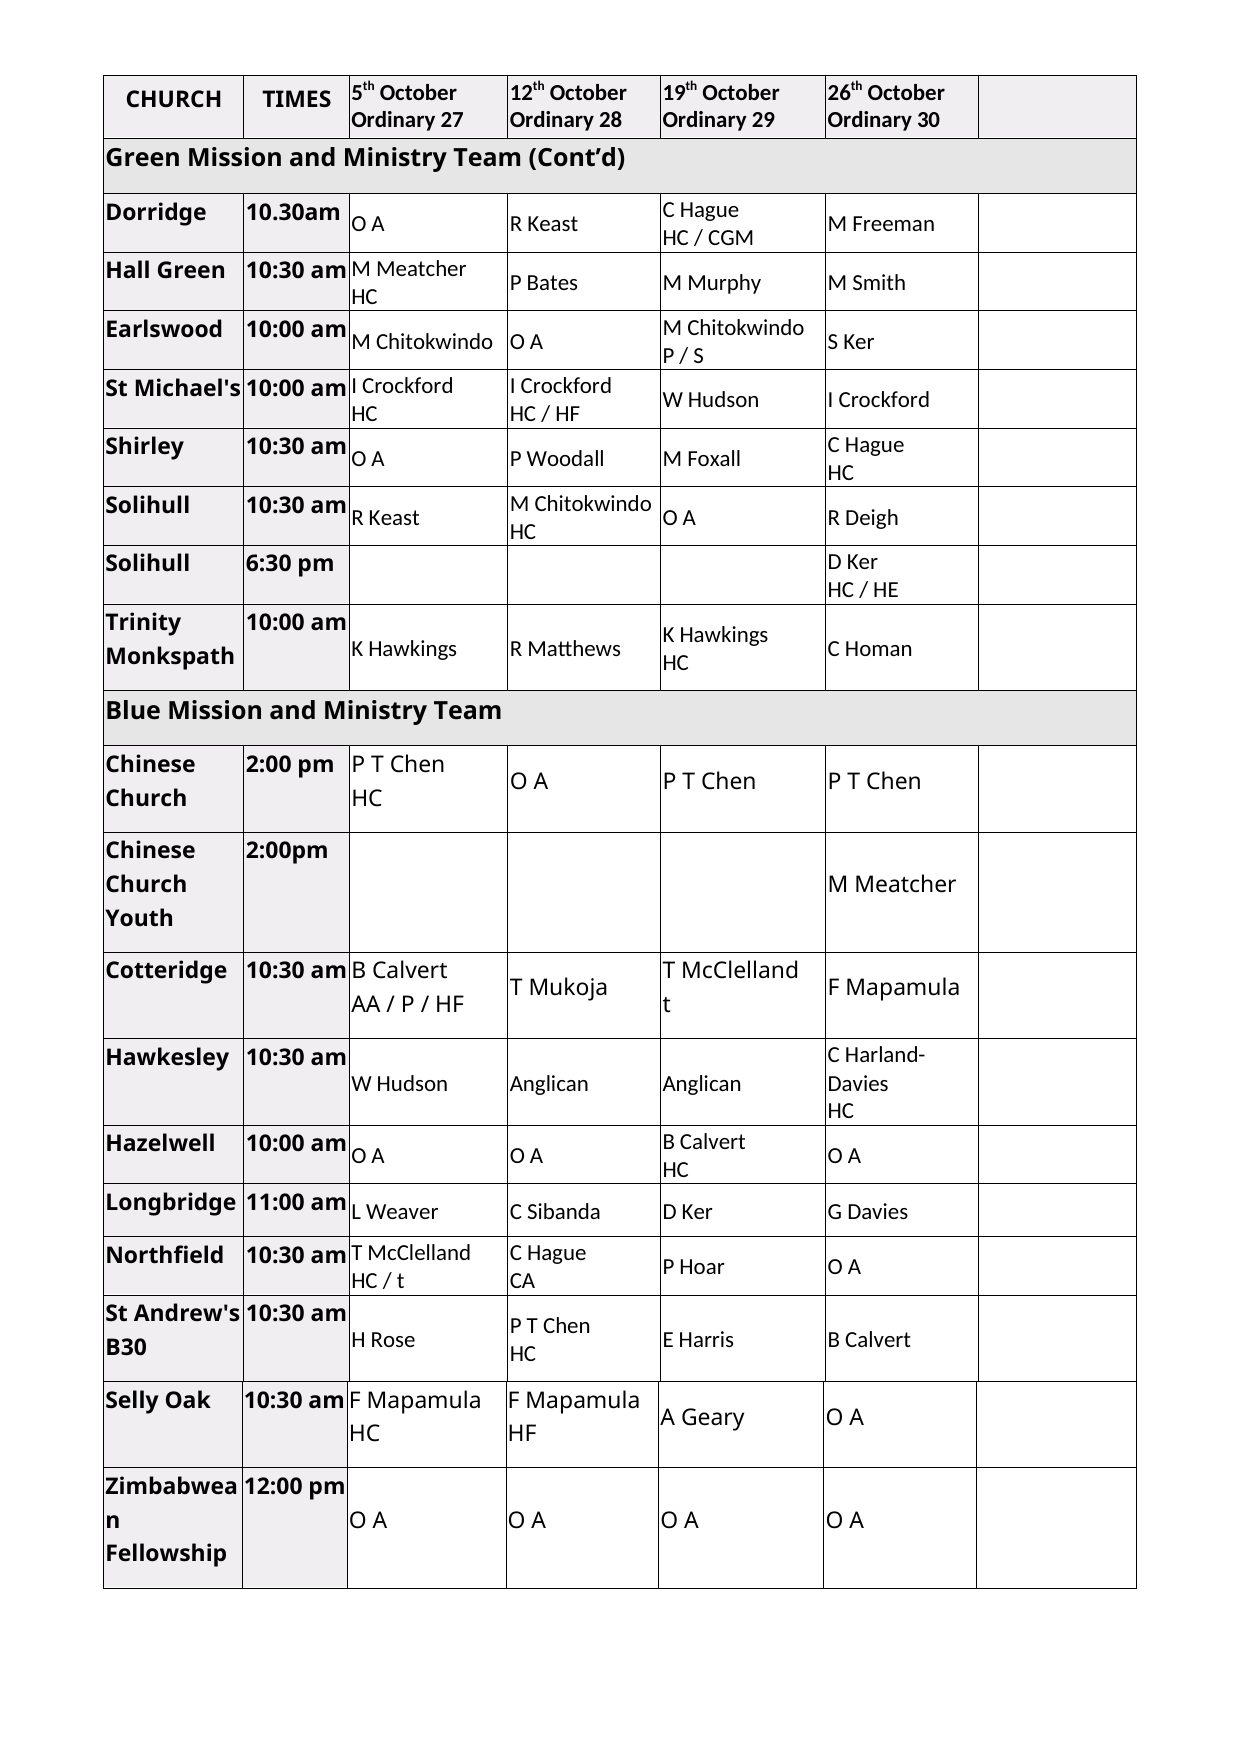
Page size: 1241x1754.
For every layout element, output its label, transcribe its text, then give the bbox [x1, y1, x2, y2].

table_cell I Crockford [826, 370, 978, 427]
table_cell 10:30 am [243, 1382, 347, 1467]
table_cell Solihull [104, 546, 243, 603]
table_cell 10:30 am [244, 1039, 349, 1125]
table_cell G Davies [826, 1184, 978, 1236]
table_cell O A [824, 1468, 976, 1587]
table_cell 12:00 pm [243, 1468, 347, 1587]
table_cell I Crockford HC / HF [508, 370, 660, 427]
table_cell C Hague CA [508, 1237, 660, 1294]
table_cell 10:30 am [244, 1296, 349, 1381]
table_cell [979, 746, 1136, 832]
table_cell M Foxall [661, 429, 825, 486]
table_cell O A [661, 487, 825, 545]
table_cell [508, 833, 660, 952]
table_cell P Woodall [508, 429, 660, 486]
table_cell [508, 546, 660, 603]
table_cell C Sibanda [508, 1184, 660, 1236]
table_cell P T Chen [661, 746, 825, 832]
table_cell C Harland-Davies HC [826, 1039, 978, 1125]
table_cell M Chitokwindo [350, 311, 507, 369]
table_cell Dorridge [104, 194, 243, 252]
table_cell C Hague HC / CGM [661, 194, 825, 252]
table_cell M Chitokwindo P / S [661, 311, 825, 369]
table_cell [977, 1468, 1136, 1587]
table_cell O A [507, 1468, 658, 1587]
table_cell M Smith [826, 253, 978, 310]
table_cell 10:30 am [244, 253, 349, 310]
table_cell Trinity Monkspath [104, 605, 243, 690]
table_cell O A [826, 1126, 978, 1183]
table_cell [979, 605, 1136, 690]
table_cell M Murphy [661, 253, 825, 310]
table_header 12th October Ordinary 28 [508, 76, 660, 137]
table_cell St Andrew's B30 [104, 1296, 243, 1381]
table_header 19th October Ordinary 29 [661, 76, 825, 137]
table_cell P Bates [508, 253, 660, 310]
table_cell [979, 1039, 1136, 1125]
table_cell O A [350, 1126, 507, 1183]
table_cell 6:30 pm [244, 546, 349, 603]
table_cell O A [826, 1237, 978, 1294]
table_cell M Chitokwindo HC [508, 487, 660, 545]
table_cell Blue Mission and Ministry Team [104, 691, 1136, 745]
table_cell R Keast [350, 487, 507, 545]
table_cell M Meatcher HC [350, 253, 507, 310]
table_cell M Freeman [826, 194, 978, 252]
table_cell [661, 833, 825, 952]
table_cell [979, 1126, 1136, 1183]
table_cell L Weaver [350, 1184, 507, 1236]
table_cell 10.30am [244, 194, 349, 252]
table_cell 10:00 am [244, 1126, 349, 1183]
table_cell Hall Green [104, 253, 243, 310]
table_cell Cotteridge [104, 953, 243, 1038]
table_cell [350, 833, 507, 952]
table_cell Hazelwell [104, 1126, 243, 1183]
table_cell 10:00 am [244, 605, 349, 690]
table_cell H Rose [350, 1296, 507, 1381]
table_cell T McClelland HC / t [350, 1237, 507, 1294]
table_cell [979, 370, 1136, 427]
table_cell O A [824, 1382, 976, 1467]
table_cell 2:00pm [244, 833, 349, 952]
table_cell B Calvert AA / P / HF [350, 953, 507, 1038]
table_cell 10:00 am [244, 311, 349, 369]
table_cell S Ker [826, 311, 978, 369]
table_cell D Ker HC / HE [826, 546, 978, 603]
table_cell B Calvert HC [661, 1126, 825, 1183]
table_cell O A [508, 311, 660, 369]
table_cell O A [348, 1468, 506, 1587]
table_cell O A [508, 1126, 660, 1183]
table_header TIMES [244, 76, 349, 137]
table_cell R Deigh [826, 487, 978, 545]
table_cell E Harris [661, 1296, 825, 1381]
table_cell [979, 487, 1136, 545]
table_cell Green Mission and Ministry Team (Cont’d) [104, 139, 1136, 193]
table_cell Selly Oak [104, 1382, 242, 1467]
table_cell D Ker [661, 1184, 825, 1236]
table_cell P T Chen [826, 746, 978, 832]
table_cell [979, 429, 1136, 486]
table_cell W Hudson [661, 370, 825, 427]
table_cell 10:30 am [244, 487, 349, 545]
table_cell [977, 1382, 1136, 1467]
table_cell 2:00 pm [244, 746, 349, 832]
table_cell [979, 1184, 1136, 1236]
table_cell F Mapamula HC [348, 1382, 506, 1467]
table_cell [661, 546, 825, 603]
table_cell T Mukoja [508, 953, 660, 1038]
table_cell C Hague HC [826, 429, 978, 486]
table_cell Solihull [104, 487, 243, 545]
table_cell W Hudson [350, 1039, 507, 1125]
table_cell [979, 253, 1136, 310]
table_header [979, 76, 1136, 137]
table_cell 10:30 am [244, 1237, 349, 1294]
table_header CHURCH [104, 76, 243, 137]
table_cell K Hawkings [350, 605, 507, 690]
table_cell [979, 194, 1136, 252]
table_cell Northfield [104, 1237, 243, 1294]
table_cell [979, 1296, 1136, 1381]
table_cell O A [508, 746, 660, 832]
table_cell Anglican [508, 1039, 660, 1125]
table_cell St Michael's [104, 370, 243, 427]
table_cell P T Chen HC [350, 746, 507, 832]
table_cell P T Chen HC [508, 1296, 660, 1381]
table_cell P Hoar [661, 1237, 825, 1294]
table_cell K Hawkings HC [661, 605, 825, 690]
table_cell [979, 1237, 1136, 1294]
table_header 5th October Ordinary 27 [350, 76, 507, 137]
table_cell T McClelland t [661, 953, 825, 1038]
table_cell Shirley [104, 429, 243, 486]
table_cell [979, 311, 1136, 369]
table_cell R Keast [508, 194, 660, 252]
table_cell Chinese Church [104, 746, 243, 832]
table_cell [979, 833, 1136, 952]
table_cell B Calvert [826, 1296, 978, 1381]
table_cell O A [350, 194, 507, 252]
table_header 26th October Ordinary 30 [826, 76, 978, 137]
table_cell Longbridge [104, 1184, 243, 1236]
table_cell Zimbabwean Fellowship [104, 1468, 242, 1587]
table_cell C Homan [826, 605, 978, 690]
table_cell Earlswood [104, 311, 243, 369]
table_cell 10:30 am [244, 953, 349, 1038]
table_cell Chinese Church Youth [104, 833, 243, 952]
table_cell [979, 953, 1136, 1038]
table_cell 10:00 am [244, 370, 349, 427]
table_cell [979, 546, 1136, 603]
table_cell A Geary [659, 1382, 823, 1467]
table_cell O A [659, 1468, 823, 1587]
table_cell I Crockford HC [350, 370, 507, 427]
table_cell 10:30 am [244, 429, 349, 486]
table_cell Anglican [661, 1039, 825, 1125]
table_cell M Meatcher [826, 833, 978, 952]
table_cell F Mapamula [826, 953, 978, 1038]
table_cell O A [350, 429, 507, 486]
table_cell [350, 546, 507, 603]
table_cell F Mapamula HF [507, 1382, 658, 1467]
table_cell Hawkesley [104, 1039, 243, 1125]
table_cell R Matthews [508, 605, 660, 690]
table_cell 11:00 am [244, 1184, 349, 1236]
